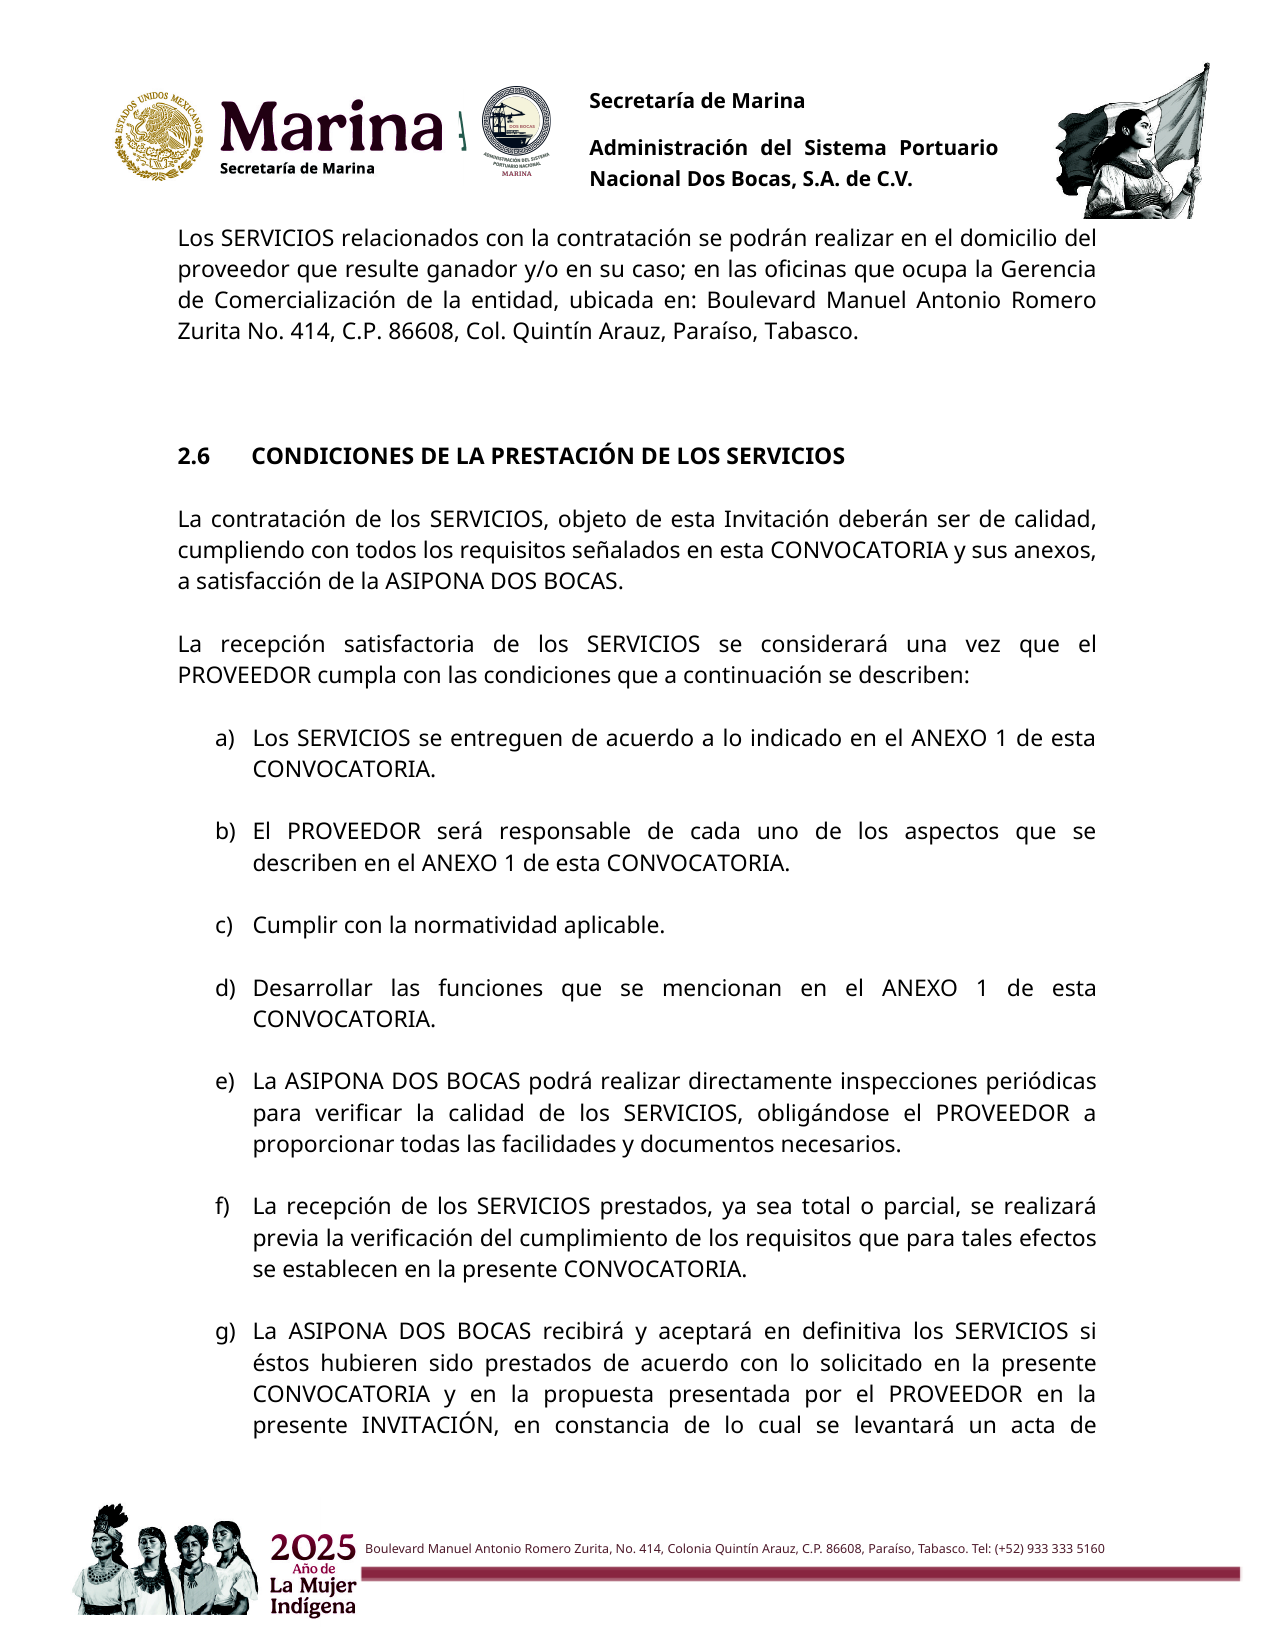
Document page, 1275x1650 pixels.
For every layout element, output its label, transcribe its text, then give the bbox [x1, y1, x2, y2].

list La ASIPONA DOS BOCAS podrá realizar directamente inspecciones periódicas para verificar la calidad de los SERVICIOS, obligándose el PROVEEDOR a proporcionar todas las facilidades y documentos necesarios. [215, 1065, 1098, 1159]
picture [9, 59, 1275, 219]
list Desarrollar las funciones que se mencionan en el ANEXO 1 de esta CONVOCATORIA. [215, 972, 1098, 1034]
list Los SERVICIOS se entreguen de acuerdo a lo indicado en el ANEXO 1 de esta CONVOCATORIA. [215, 722, 1098, 784]
text La contratación de los SERVICIOS, objeto de esta Invitación deberán ser de calidad, cumpliendo con todos los requisitos señalados en esta CONVOCATORIA y sus anexos, a satisfacción de la ASIPONA DOS BOCAS. [177, 503, 1098, 597]
list Cumplir con la normatividad aplicable. [215, 909, 1098, 940]
text Los SERVICIOS relacionados con la contratación se podrán realizar en el domicilio del proveedor que resulte ganador y/o en su caso; en las oficinas que ocupa la Gerencia de Comercialización de la entidad, ubicada en: Boulevard Manuel Antonio Romero Zurita No. 414, C.P. 86608, Col. Quintín Arauz, Paraíso, Tabasco. [177, 222, 1098, 347]
text La recepción satisfactoria de los SERVICIOS se considerará una vez que el PROVEEDOR cumpla con las condiciones que a continuación se describen: [177, 628, 1098, 690]
text 2.6 CONDICIONES DE LA PRESTACIÓN DE LOS SERVICIOS [177, 440, 1098, 472]
list El PROVEEDOR será responsable de cada uno de los aspectos que se describen en el ANEXO 1 de esta CONVOCATORIA. [215, 815, 1098, 878]
list La recepción de los SERVICIOS prestados, ya sea total o parcial, se realizará previa la verificación del cumplimiento de los requisitos que para tales efectos se establecen en la presente CONVOCATORIA. [215, 1190, 1098, 1284]
picture [2, 1497, 1244, 1627]
